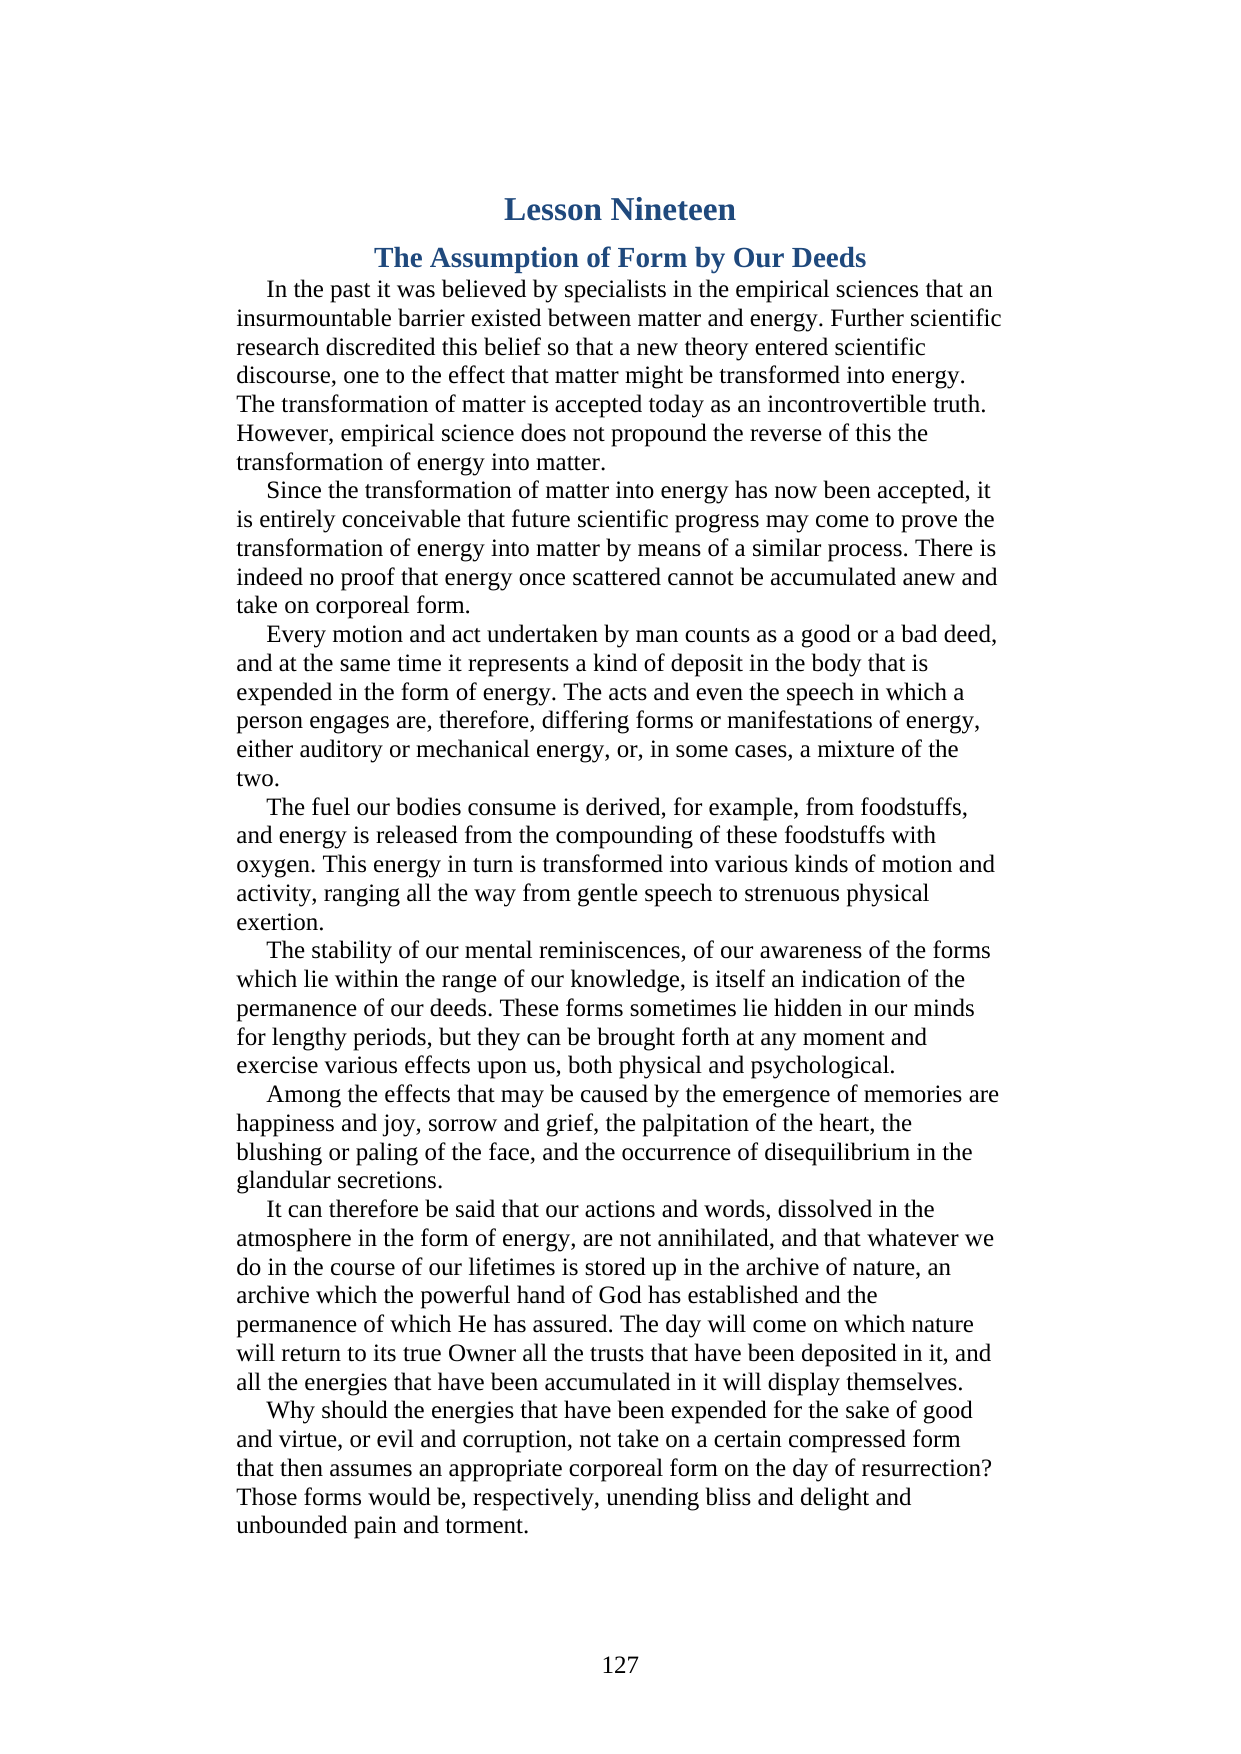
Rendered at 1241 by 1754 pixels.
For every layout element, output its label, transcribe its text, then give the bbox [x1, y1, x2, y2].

text Among the effects that may be caused by the emergence of memories are happiness and joy, sorrow and grief, the palpitation of the heart, the blushing or paling of the face, and the occurrence of disequilibrium in the glandular secretions. [236, 1079, 1004, 1194]
text Every motion and act undertaken by man counts as a good or a bad deed, and at the same time it represents a kind of deposit in the body that is expended in the form of energy. The acts and even the speech in which a person engages are, therefore, differing forms or manifestations of energy, either auditory or mechanical energy, or, in some cases, a mixture of the two. [236, 619, 1004, 792]
text It can therefore be said that our actions and words, dissolved in the atmosphere in the form of energy, are not annihilated, and that whatever we do in the course of our lifetimes is stored up in the archive of nature, an archive which the powerful hand of God has established and the permanence of which He has assured. The day will come on which nature will return to its true Owner all the trusts that have been deposited in it, and all the energies that have been accumulated in it will display themselves. [236, 1194, 1004, 1395]
text In the past it was believed by specialists in the empirical sciences that an insurmountable barrier existed between matter and energy. Further scientific research discredited this belief so that a new theory entered scientific discourse, one to the effect that matter might be transformed into energy. The transformation of matter is accepted today as an incontrovertible truth. However, empirical science does not propound the reverse of this the transformation of energy into matter. [236, 274, 1004, 475]
text Why should the energies that have been expended for the sake of good and virtue, or evil and corruption, not take on a certain compressed form that then assumes an appropriate corporeal form on the day of resurrection? Those forms would be, respectively, unending bliss and delight and unbounded pain and torment. [236, 1395, 1004, 1539]
text The stability of our mental reminiscences, of our awareness of the forms which lie within the range of our knowledge, is itself an indication of the permanence of our deeds. These forms sometimes lie hidden in our minds for lengthy periods, but they can be brought forth at any moment and exercise various effects upon us, both physical and psychological. [236, 935, 1004, 1079]
text Since the transformation of matter into energy has now been accepted, it is entirely conceivable that future scientific progress may come to prove the transformation of energy into matter by means of a similar process. There is indeed no proof that energy once scattered cannot be accumulated anew and take on corporeal form. [236, 475, 1004, 619]
subtitle Lesson Nineteen [236, 190, 1004, 228]
subtitle The Assumption of Form by Our Deeds [236, 241, 1004, 274]
text The fuel our bodies consume is derived, for example, from foodstuffs, and energy is released from the compounding of these foodstuffs with oxygen. This energy in turn is transformed into various kinds of motion and activity, ranging all the way from gentle speech to strenuous physical exertion. [236, 792, 1004, 935]
